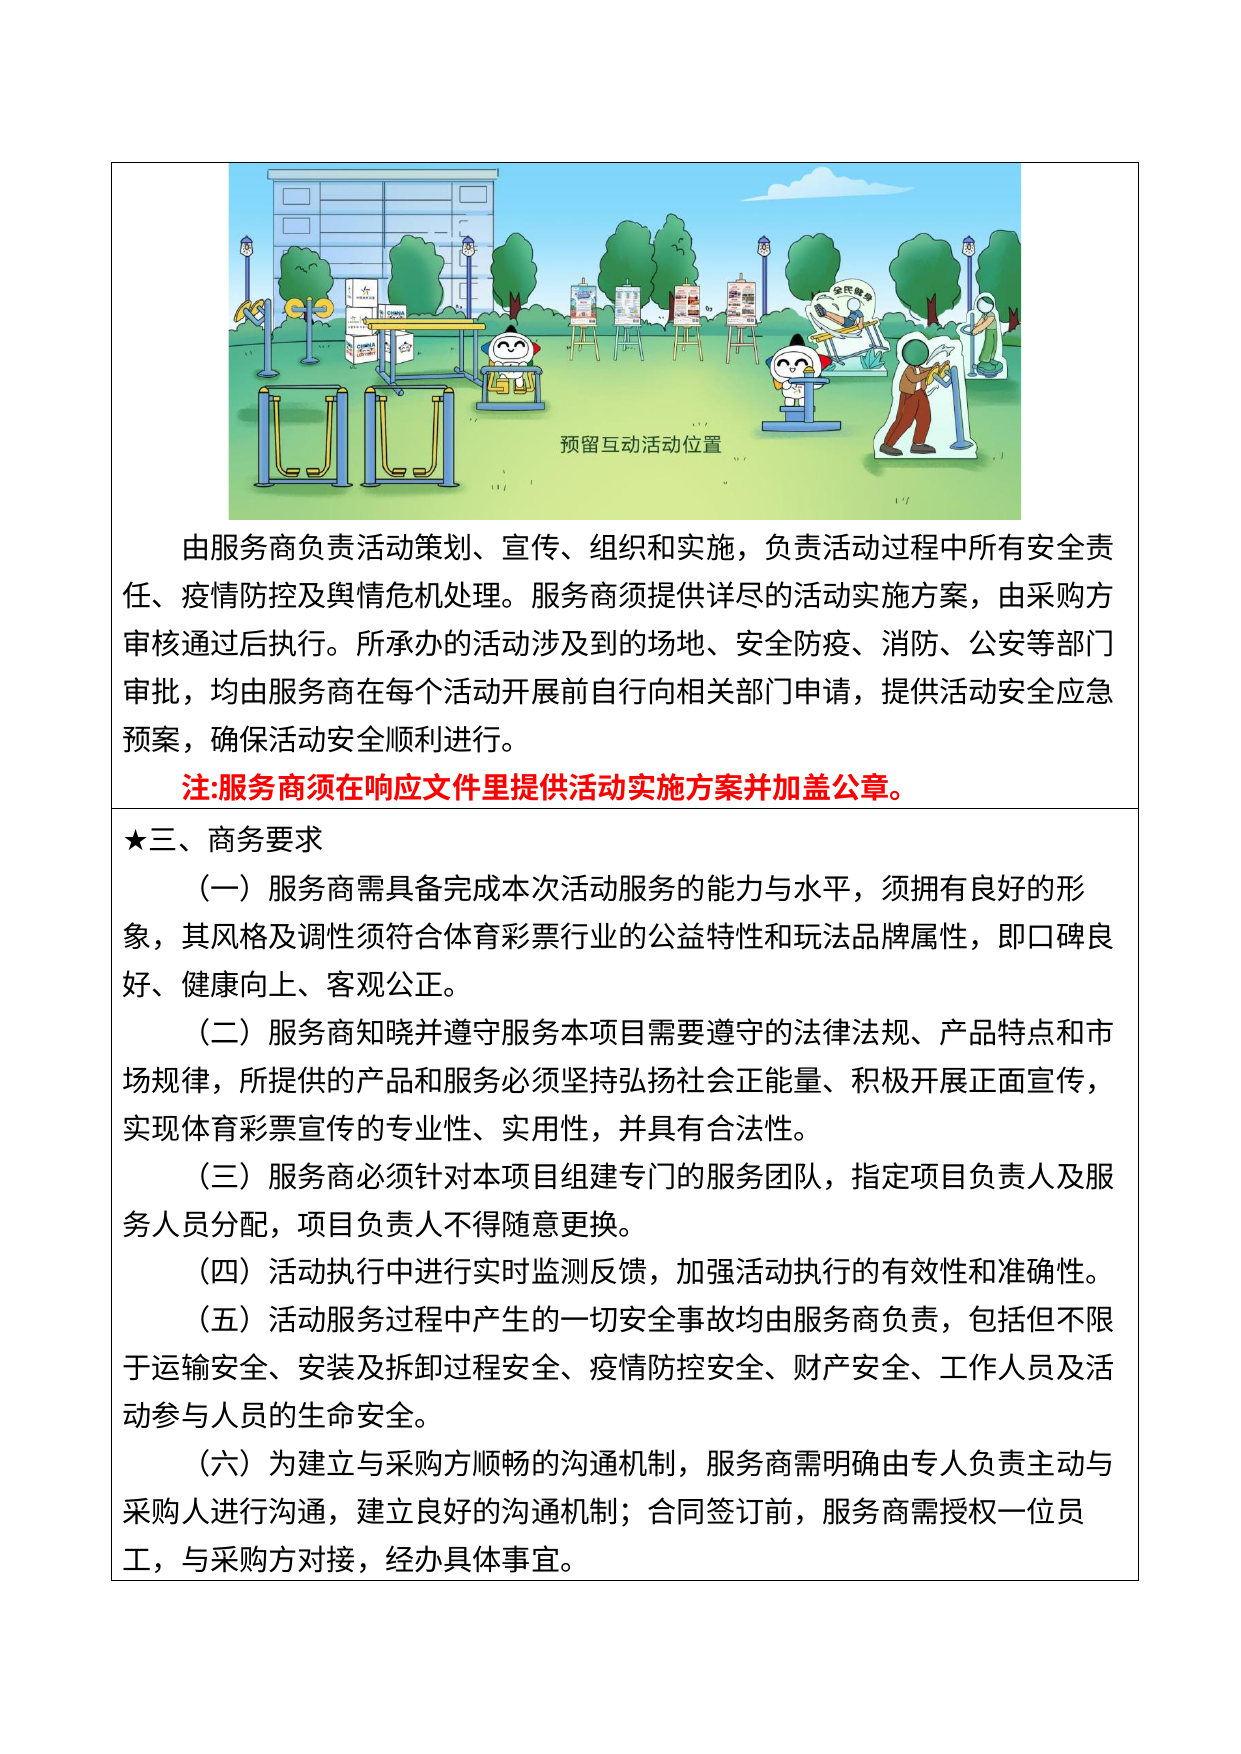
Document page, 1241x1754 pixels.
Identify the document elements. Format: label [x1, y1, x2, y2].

table_cell [112, 809, 1138, 1580]
picture [228, 163, 1022, 520]
table_cell [112, 163, 1138, 808]
